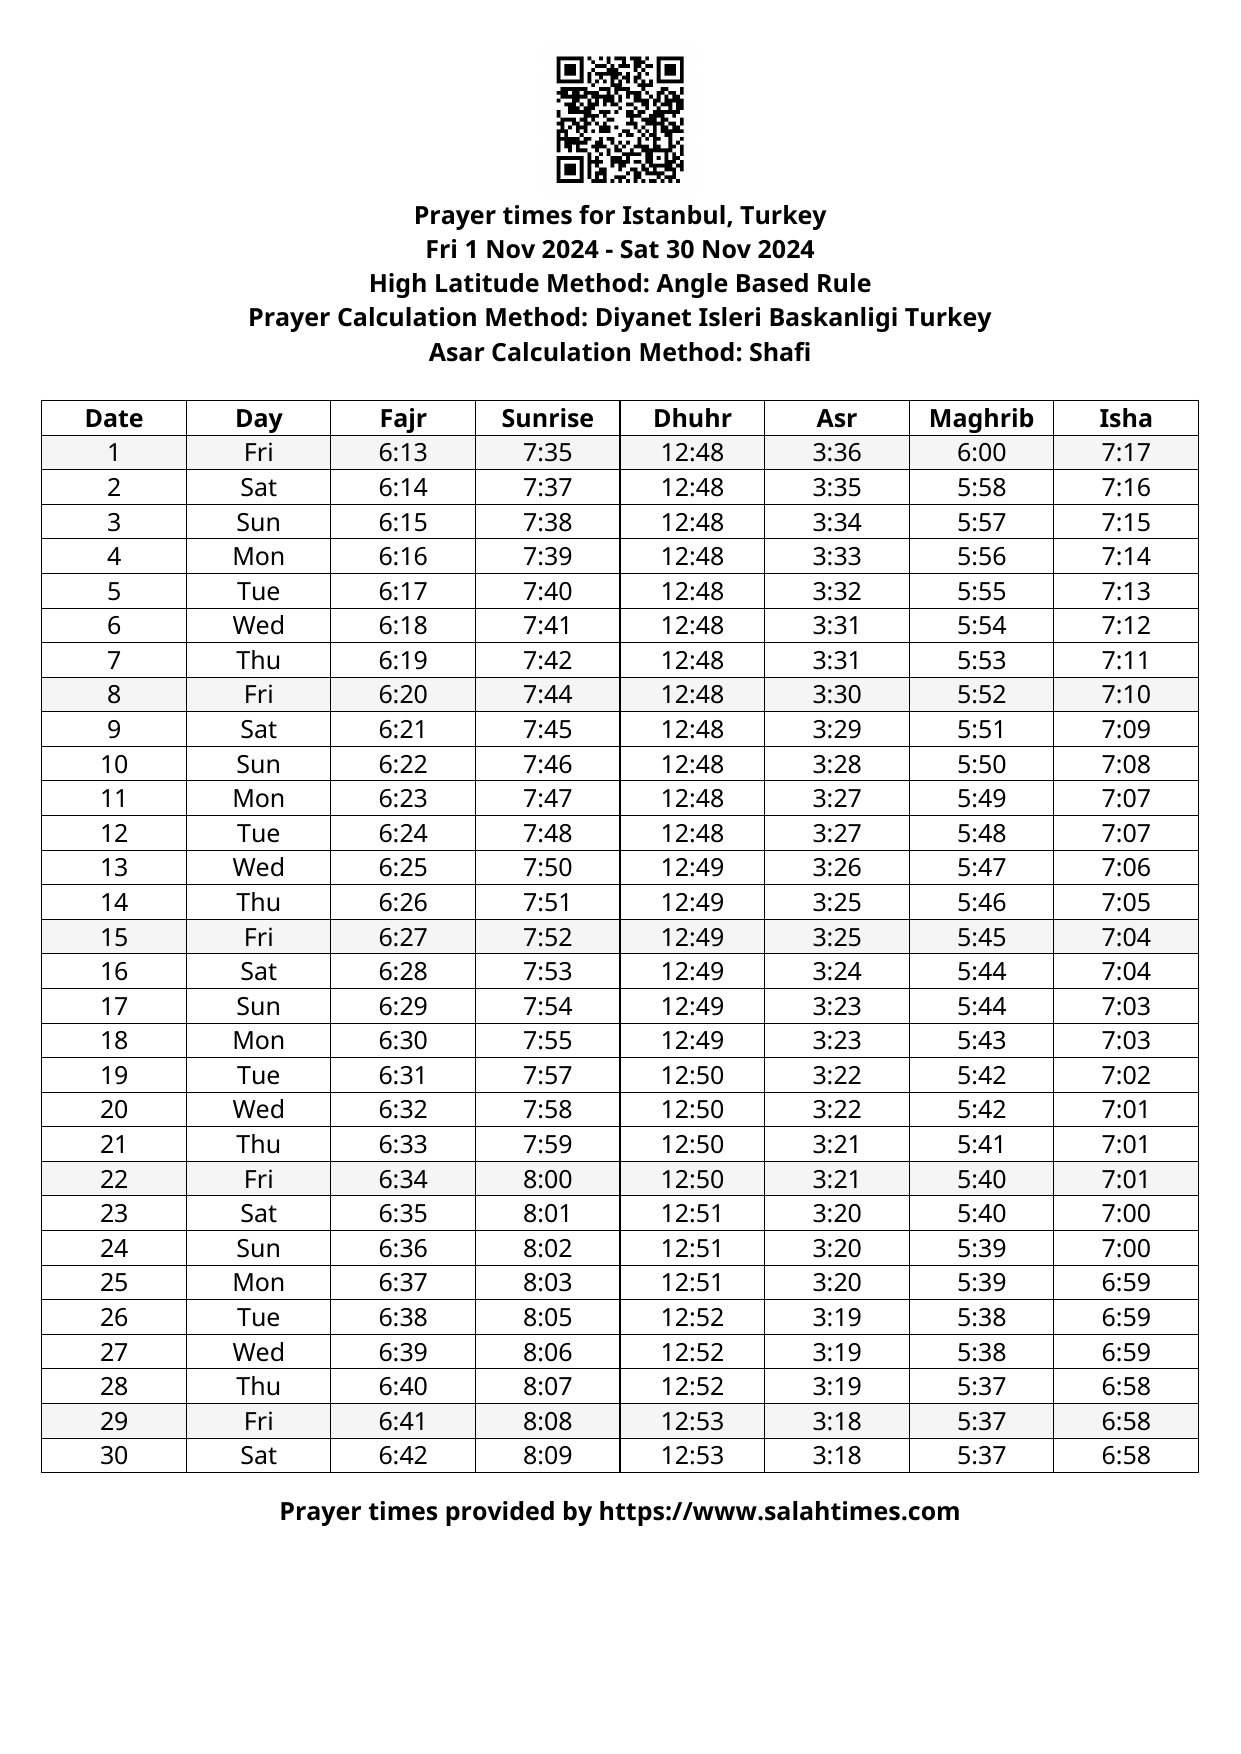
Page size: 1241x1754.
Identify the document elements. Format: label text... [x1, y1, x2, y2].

table_cell 3:36 [765, 436, 909, 469]
table_cell 3:25 [765, 920, 909, 953]
table_cell 9 [42, 712, 186, 746]
table_cell 12:49 [621, 954, 764, 988]
table_cell 7:01 [1054, 1093, 1198, 1126]
table_cell 12 [42, 816, 186, 849]
table_cell 6:42 [331, 1439, 475, 1472]
table_cell 6:41 [331, 1404, 475, 1437]
table_cell 6:29 [331, 989, 475, 1022]
table_cell 7:03 [1054, 1024, 1198, 1057]
table_cell 7:55 [476, 1024, 619, 1057]
table_cell 12:48 [621, 781, 764, 815]
table_cell 7:54 [476, 989, 619, 1022]
table_header Isha [1054, 401, 1198, 434]
table_cell 23 [42, 1196, 186, 1230]
table_cell 7:03 [1054, 989, 1198, 1022]
table_cell 7:00 [1054, 1196, 1198, 1230]
table_cell 3:23 [765, 1024, 909, 1057]
table_cell 30 [42, 1439, 186, 1472]
table_cell Tue [187, 816, 330, 849]
table_cell 7:15 [1054, 505, 1198, 538]
table_cell 5:37 [910, 1439, 1053, 1472]
table_cell 8:03 [476, 1266, 619, 1299]
table_cell 8:08 [476, 1404, 619, 1437]
table_cell 5:58 [910, 470, 1053, 504]
table_cell Tue [187, 1058, 330, 1092]
table_cell 8:06 [476, 1335, 619, 1368]
table_cell 6:20 [331, 678, 475, 711]
picture [542, 41, 699, 198]
table_cell Fri [187, 678, 330, 711]
table_cell 3:27 [765, 781, 909, 815]
table_cell 7:06 [1054, 851, 1198, 884]
table_cell Mon [187, 781, 330, 815]
table_cell 5:50 [910, 747, 1053, 780]
table_cell 6:15 [331, 505, 475, 538]
table_cell Thu [187, 643, 330, 677]
table_cell 12:48 [621, 539, 764, 573]
table_cell 5:57 [910, 505, 1053, 538]
table_cell Tue [187, 574, 330, 607]
table_cell 12:51 [621, 1231, 764, 1264]
table_cell 25 [42, 1266, 186, 1299]
table_cell 6:19 [331, 643, 475, 677]
table_header Dhuhr [621, 401, 764, 434]
table_cell 6:40 [331, 1369, 475, 1403]
table_cell 7:16 [1054, 470, 1198, 504]
table_cell 5:56 [910, 539, 1053, 573]
table_cell 7:51 [476, 885, 619, 919]
table_cell 5:55 [910, 574, 1053, 607]
table_cell 3:20 [765, 1196, 909, 1230]
table_cell Mon [187, 1266, 330, 1299]
table_cell 5:51 [910, 712, 1053, 746]
table_cell 7:14 [1054, 539, 1198, 573]
table_cell 6:31 [331, 1058, 475, 1092]
table_cell 8:05 [476, 1300, 619, 1334]
table_cell 5:48 [910, 816, 1053, 849]
table_cell Sat [187, 1439, 330, 1472]
table_cell 7:00 [1054, 1231, 1198, 1264]
table_cell 5:52 [910, 678, 1053, 711]
table_cell 12:53 [621, 1404, 764, 1437]
table_cell 3:33 [765, 539, 909, 573]
table_cell 10 [42, 747, 186, 780]
table_cell 6:35 [331, 1196, 475, 1230]
table_cell 5:53 [910, 643, 1053, 677]
table_cell 5:40 [910, 1162, 1053, 1195]
table_cell 12:51 [621, 1266, 764, 1299]
table_cell 5:46 [910, 885, 1053, 919]
table_cell 8:00 [476, 1162, 619, 1195]
table_cell 3:19 [765, 1335, 909, 1368]
table_cell 6:28 [331, 954, 475, 988]
table_cell Sun [187, 505, 330, 538]
table_cell 24 [42, 1231, 186, 1264]
table_cell 6:18 [331, 609, 475, 642]
table_cell 6:17 [331, 574, 475, 607]
table_cell 6:38 [331, 1300, 475, 1334]
table_cell 3:22 [765, 1058, 909, 1092]
text Prayer times for Istanbul, Turkey [42, 198, 1198, 232]
table_cell 5:44 [910, 954, 1053, 988]
table_cell Wed [187, 1093, 330, 1126]
table_cell 7:13 [1054, 574, 1198, 607]
table_cell 6:00 [910, 436, 1053, 469]
table_cell 16 [42, 954, 186, 988]
table_cell 3:35 [765, 470, 909, 504]
table_cell 5:47 [910, 851, 1053, 884]
table_cell 7:08 [1054, 747, 1198, 780]
table_cell Thu [187, 1369, 330, 1403]
table_cell Thu [187, 885, 330, 919]
table_cell 3:27 [765, 816, 909, 849]
table_cell 15 [42, 920, 186, 953]
table_cell 7:17 [1054, 436, 1198, 469]
table_cell 7:52 [476, 920, 619, 953]
table_cell 3:19 [765, 1300, 909, 1334]
table_cell Tue [187, 1300, 330, 1334]
table_cell 5:37 [910, 1369, 1053, 1403]
table_cell Sat [187, 1196, 330, 1230]
table_cell 12:51 [621, 1196, 764, 1230]
table_cell 3:18 [765, 1404, 909, 1437]
table_cell 14 [42, 885, 186, 919]
table_cell 7:46 [476, 747, 619, 780]
table_cell 8:07 [476, 1369, 619, 1403]
table_cell 7:04 [1054, 920, 1198, 953]
table_cell 4 [42, 539, 186, 573]
table_cell 7:59 [476, 1127, 619, 1161]
table_cell 3:31 [765, 643, 909, 677]
table_cell 12:50 [621, 1127, 764, 1161]
table_cell 5:54 [910, 609, 1053, 642]
table_cell 12:50 [621, 1058, 764, 1092]
table_cell Wed [187, 1335, 330, 1368]
table_cell 3:25 [765, 885, 909, 919]
table_cell 3:21 [765, 1162, 909, 1195]
table_cell 7 [42, 643, 186, 677]
table_cell 7:07 [1054, 816, 1198, 849]
table_cell 12:49 [621, 989, 764, 1022]
text High Latitude Method: Angle Based Rule [42, 266, 1198, 300]
table_cell 12:52 [621, 1335, 764, 1368]
table_cell 7:37 [476, 470, 619, 504]
table_cell 6:59 [1054, 1335, 1198, 1368]
table_cell 5:41 [910, 1127, 1053, 1161]
text Fri 1 Nov 2024 - Sat 30 Nov 2024 [42, 232, 1198, 266]
table_cell 6:33 [331, 1127, 475, 1161]
table_cell Mon [187, 539, 330, 573]
table_cell Sat [187, 954, 330, 988]
table_cell 6:21 [331, 712, 475, 746]
table_cell 12:48 [621, 678, 764, 711]
table_cell 6:59 [1054, 1266, 1198, 1299]
table_cell 8:01 [476, 1196, 619, 1230]
table_cell 12:48 [621, 574, 764, 607]
table_cell 6 [42, 609, 186, 642]
table_cell 3:34 [765, 505, 909, 538]
table_cell 1 [42, 436, 186, 469]
table_cell Sun [187, 1231, 330, 1264]
table_cell 7:01 [1054, 1127, 1198, 1161]
table_cell 6:26 [331, 885, 475, 919]
table_cell 7:57 [476, 1058, 619, 1092]
table_cell 7:05 [1054, 885, 1198, 919]
table_cell 12:49 [621, 885, 764, 919]
table_cell Sat [187, 470, 330, 504]
table_cell 18 [42, 1024, 186, 1057]
table_cell 12:48 [621, 609, 764, 642]
table_cell 21 [42, 1127, 186, 1161]
table_cell 8:09 [476, 1439, 619, 1472]
table_cell 28 [42, 1369, 186, 1403]
text Asar Calculation Method: Shafi [42, 334, 1198, 368]
table_cell 6:24 [331, 816, 475, 849]
table_cell 7:40 [476, 574, 619, 607]
table_cell 6:36 [331, 1231, 475, 1264]
text Prayer times provided by https://www.salahtimes.com [42, 1494, 1198, 1528]
table_cell 12:48 [621, 747, 764, 780]
table_header Sunrise [476, 401, 619, 434]
table_cell Fri [187, 1404, 330, 1437]
table_cell 3:19 [765, 1369, 909, 1403]
table_cell 6:37 [331, 1266, 475, 1299]
table_cell 6:13 [331, 436, 475, 469]
table_cell 7:10 [1054, 678, 1198, 711]
table_cell 3:21 [765, 1127, 909, 1161]
table_cell 3:32 [765, 574, 909, 607]
table_cell 5:45 [910, 920, 1053, 953]
table_cell 6:58 [1054, 1404, 1198, 1437]
table_cell 6:22 [331, 747, 475, 780]
table_cell 6:34 [331, 1162, 475, 1195]
table_cell Fri [187, 1162, 330, 1195]
table_cell 2 [42, 470, 186, 504]
table_cell 17 [42, 989, 186, 1022]
table_header Asr [765, 401, 909, 434]
table_cell 13 [42, 851, 186, 884]
table_cell 5:38 [910, 1335, 1053, 1368]
table_cell 7:39 [476, 539, 619, 573]
table_cell 26 [42, 1300, 186, 1334]
table_cell 12:48 [621, 712, 764, 746]
table_cell 6:23 [331, 781, 475, 815]
table_cell 6:58 [1054, 1439, 1198, 1472]
table_cell 7:07 [1054, 781, 1198, 815]
table_cell 12:50 [621, 1093, 764, 1126]
table_cell Wed [187, 851, 330, 884]
table_cell 6:30 [331, 1024, 475, 1057]
table_cell 12:49 [621, 1024, 764, 1057]
table_cell 8:02 [476, 1231, 619, 1264]
table_cell 7:42 [476, 643, 619, 677]
table_cell Sun [187, 747, 330, 780]
table_cell 12:49 [621, 920, 764, 953]
table_cell 3:22 [765, 1093, 909, 1126]
table_cell 3:24 [765, 954, 909, 988]
table_cell 6:16 [331, 539, 475, 573]
table_header Fajr [331, 401, 475, 434]
table_cell Sun [187, 989, 330, 1022]
table_cell 3:31 [765, 609, 909, 642]
table_cell 7:50 [476, 851, 619, 884]
table_cell 5:40 [910, 1196, 1053, 1230]
table_cell 3:23 [765, 989, 909, 1022]
table_cell 6:59 [1054, 1300, 1198, 1334]
table_cell 3:29 [765, 712, 909, 746]
table_cell 5:39 [910, 1231, 1053, 1264]
table_cell 7:35 [476, 436, 619, 469]
table_cell 3:20 [765, 1231, 909, 1264]
table_cell 5:38 [910, 1300, 1053, 1334]
table_cell 5:37 [910, 1404, 1053, 1437]
table_cell 3 [42, 505, 186, 538]
table_cell 7:41 [476, 609, 619, 642]
table_cell 6:25 [331, 851, 475, 884]
table_cell 12:50 [621, 1162, 764, 1195]
table_cell Mon [187, 1024, 330, 1057]
table_cell 6:32 [331, 1093, 475, 1126]
table_cell 7:58 [476, 1093, 619, 1126]
table_cell Wed [187, 609, 330, 642]
table_cell 7:47 [476, 781, 619, 815]
table_cell 12:52 [621, 1300, 764, 1334]
table_cell 11 [42, 781, 186, 815]
table_cell 3:30 [765, 678, 909, 711]
table_cell 12:48 [621, 436, 764, 469]
table_cell 7:11 [1054, 643, 1198, 677]
table_cell 27 [42, 1335, 186, 1368]
table_cell 3:20 [765, 1266, 909, 1299]
table_cell 12:49 [621, 851, 764, 884]
table_cell 7:53 [476, 954, 619, 988]
table_cell 7:12 [1054, 609, 1198, 642]
table_cell 7:04 [1054, 954, 1198, 988]
table_cell 6:58 [1054, 1369, 1198, 1403]
table_cell 20 [42, 1093, 186, 1126]
table_cell 3:26 [765, 851, 909, 884]
table_cell 12:48 [621, 470, 764, 504]
table_cell 29 [42, 1404, 186, 1437]
table_cell 7:38 [476, 505, 619, 538]
table_cell 5:39 [910, 1266, 1053, 1299]
table_cell 7:48 [476, 816, 619, 849]
table_cell Sat [187, 712, 330, 746]
table_cell 22 [42, 1162, 186, 1195]
table_cell 3:28 [765, 747, 909, 780]
table_cell 7:09 [1054, 712, 1198, 746]
table_cell 6:14 [331, 470, 475, 504]
table_cell Fri [187, 920, 330, 953]
table_cell 12:52 [621, 1369, 764, 1403]
table_cell 12:48 [621, 816, 764, 849]
table_cell 5 [42, 574, 186, 607]
table_cell 7:44 [476, 678, 619, 711]
table_cell Fri [187, 436, 330, 469]
table_cell 7:45 [476, 712, 619, 746]
table_cell 6:27 [331, 920, 475, 953]
table_cell 7:01 [1054, 1162, 1198, 1195]
table_cell 12:53 [621, 1439, 764, 1472]
table_cell 12:48 [621, 505, 764, 538]
table_cell 7:02 [1054, 1058, 1198, 1092]
table_cell 5:43 [910, 1024, 1053, 1057]
table_header Date [42, 401, 186, 434]
table_cell 6:39 [331, 1335, 475, 1368]
table_header Maghrib [910, 401, 1053, 434]
table_cell Thu [187, 1127, 330, 1161]
table_header Day [187, 401, 330, 434]
table_cell 5:49 [910, 781, 1053, 815]
table_cell 5:44 [910, 989, 1053, 1022]
text Prayer Calculation Method: Diyanet Isleri Baskanligi Turkey [42, 300, 1198, 334]
table_cell 8 [42, 678, 186, 711]
table_cell 5:42 [910, 1058, 1053, 1092]
table_cell 3:18 [765, 1439, 909, 1472]
table_cell 5:42 [910, 1093, 1053, 1126]
table_cell 19 [42, 1058, 186, 1092]
table_cell 12:48 [621, 643, 764, 677]
